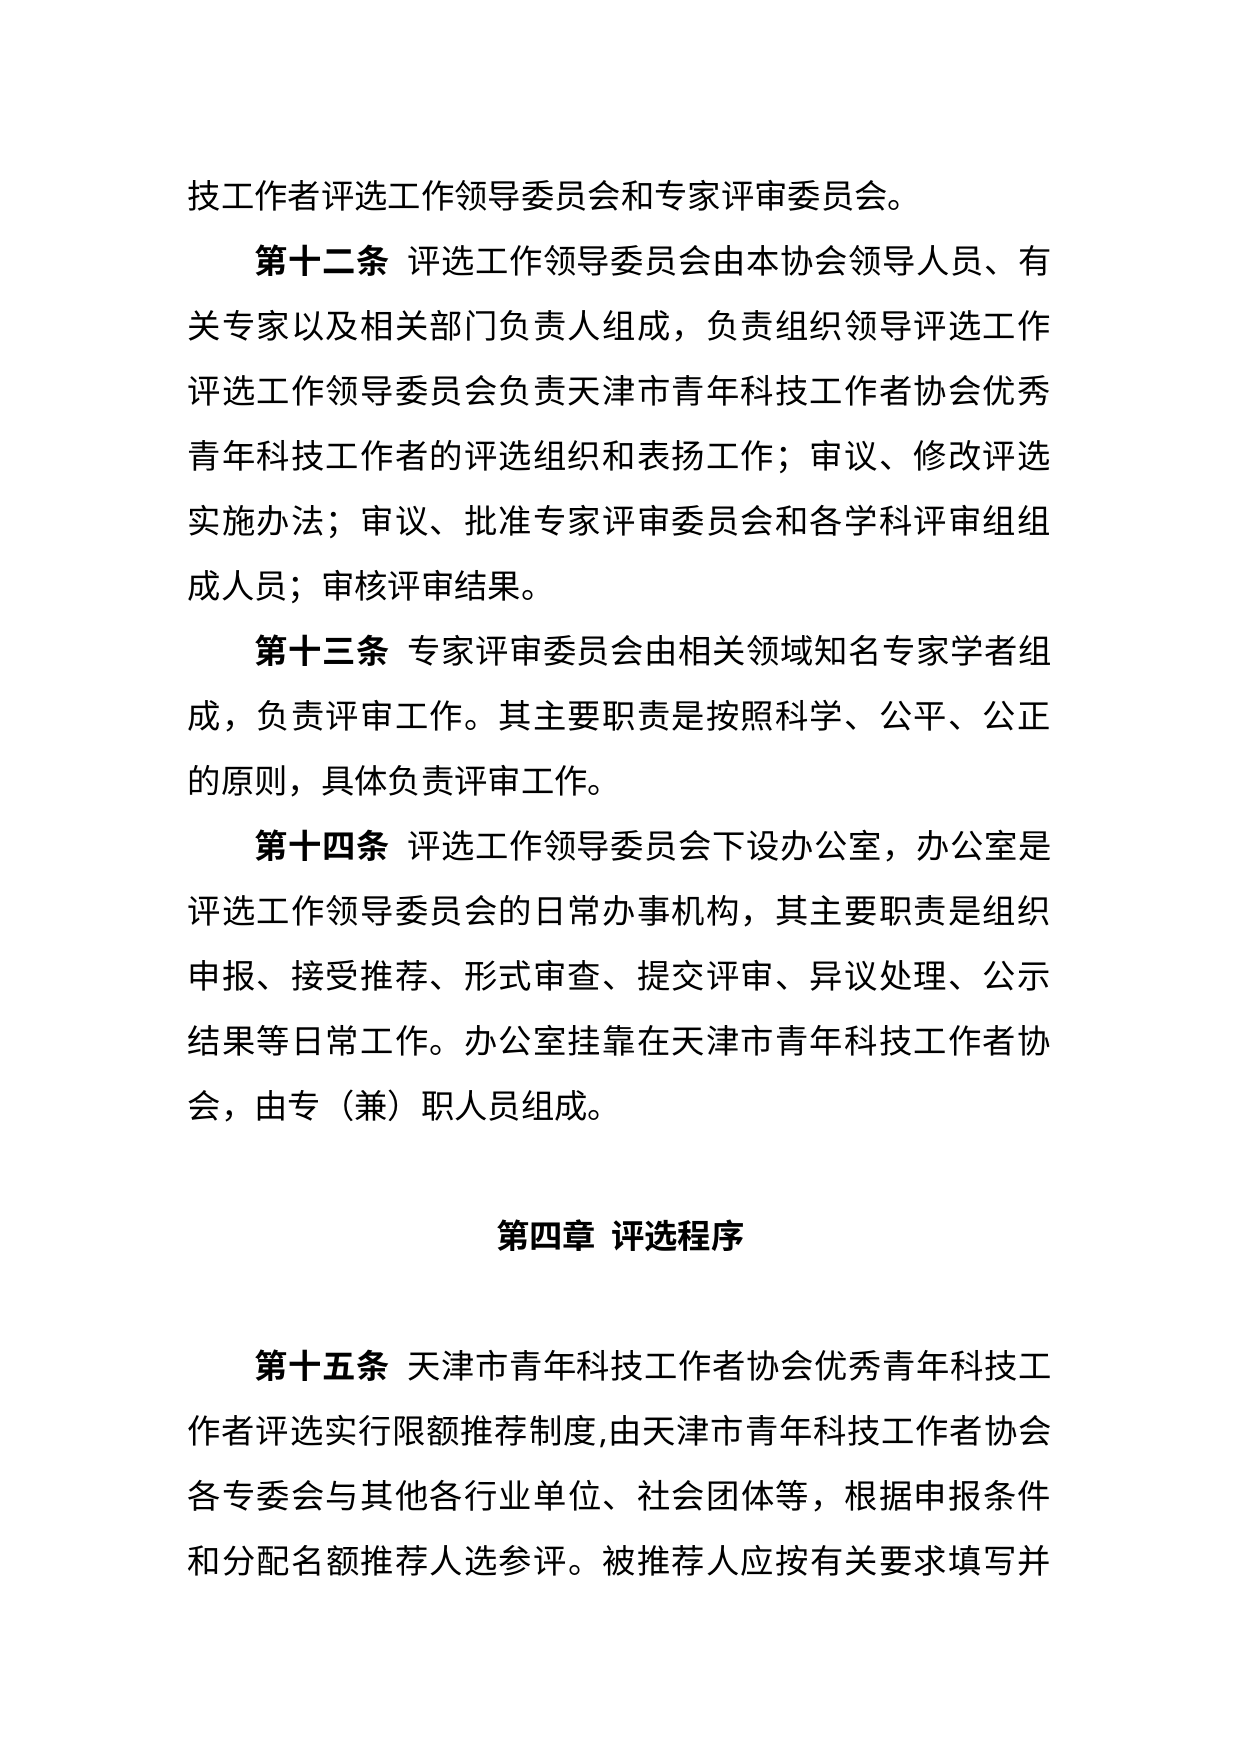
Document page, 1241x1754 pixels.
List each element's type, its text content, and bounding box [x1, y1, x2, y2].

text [187, 1332, 1053, 1592]
text 第十四条 评选工作领导委员会下设办公室，办公室是评选工作领导委员会的日常办事机构，其主要职责是组织申报、接受推荐、形式审查、提交评审、异议处理、公示结果等日常工作。办公室挂靠在天津市青年科技工作者协会，由专（兼）职人员组成。 [187, 812, 1053, 1137]
text 第十三条 专家评审委员会由相关领域知名专家学者组成，负责评审工作。其主要职责是按照科学、公平、公正的原则，具体负责评审工作。 [187, 617, 1053, 812]
text 第十二条 评选工作领导委员会由本协会领导人员、有关专家以及相关部门负责人组成，负责组织领导评选工作。评选工作领导委员会负责天津市青年科技工作者协会优秀青年科技工作者的评选组织和表扬工作；审议、修改评选实施办法；审议、批准专家评审委员会和各学科评审组组成人员；审核评审结果。 [187, 227, 1053, 617]
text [187, 162, 1053, 227]
text 第四章 评选程序 [187, 1202, 1053, 1267]
